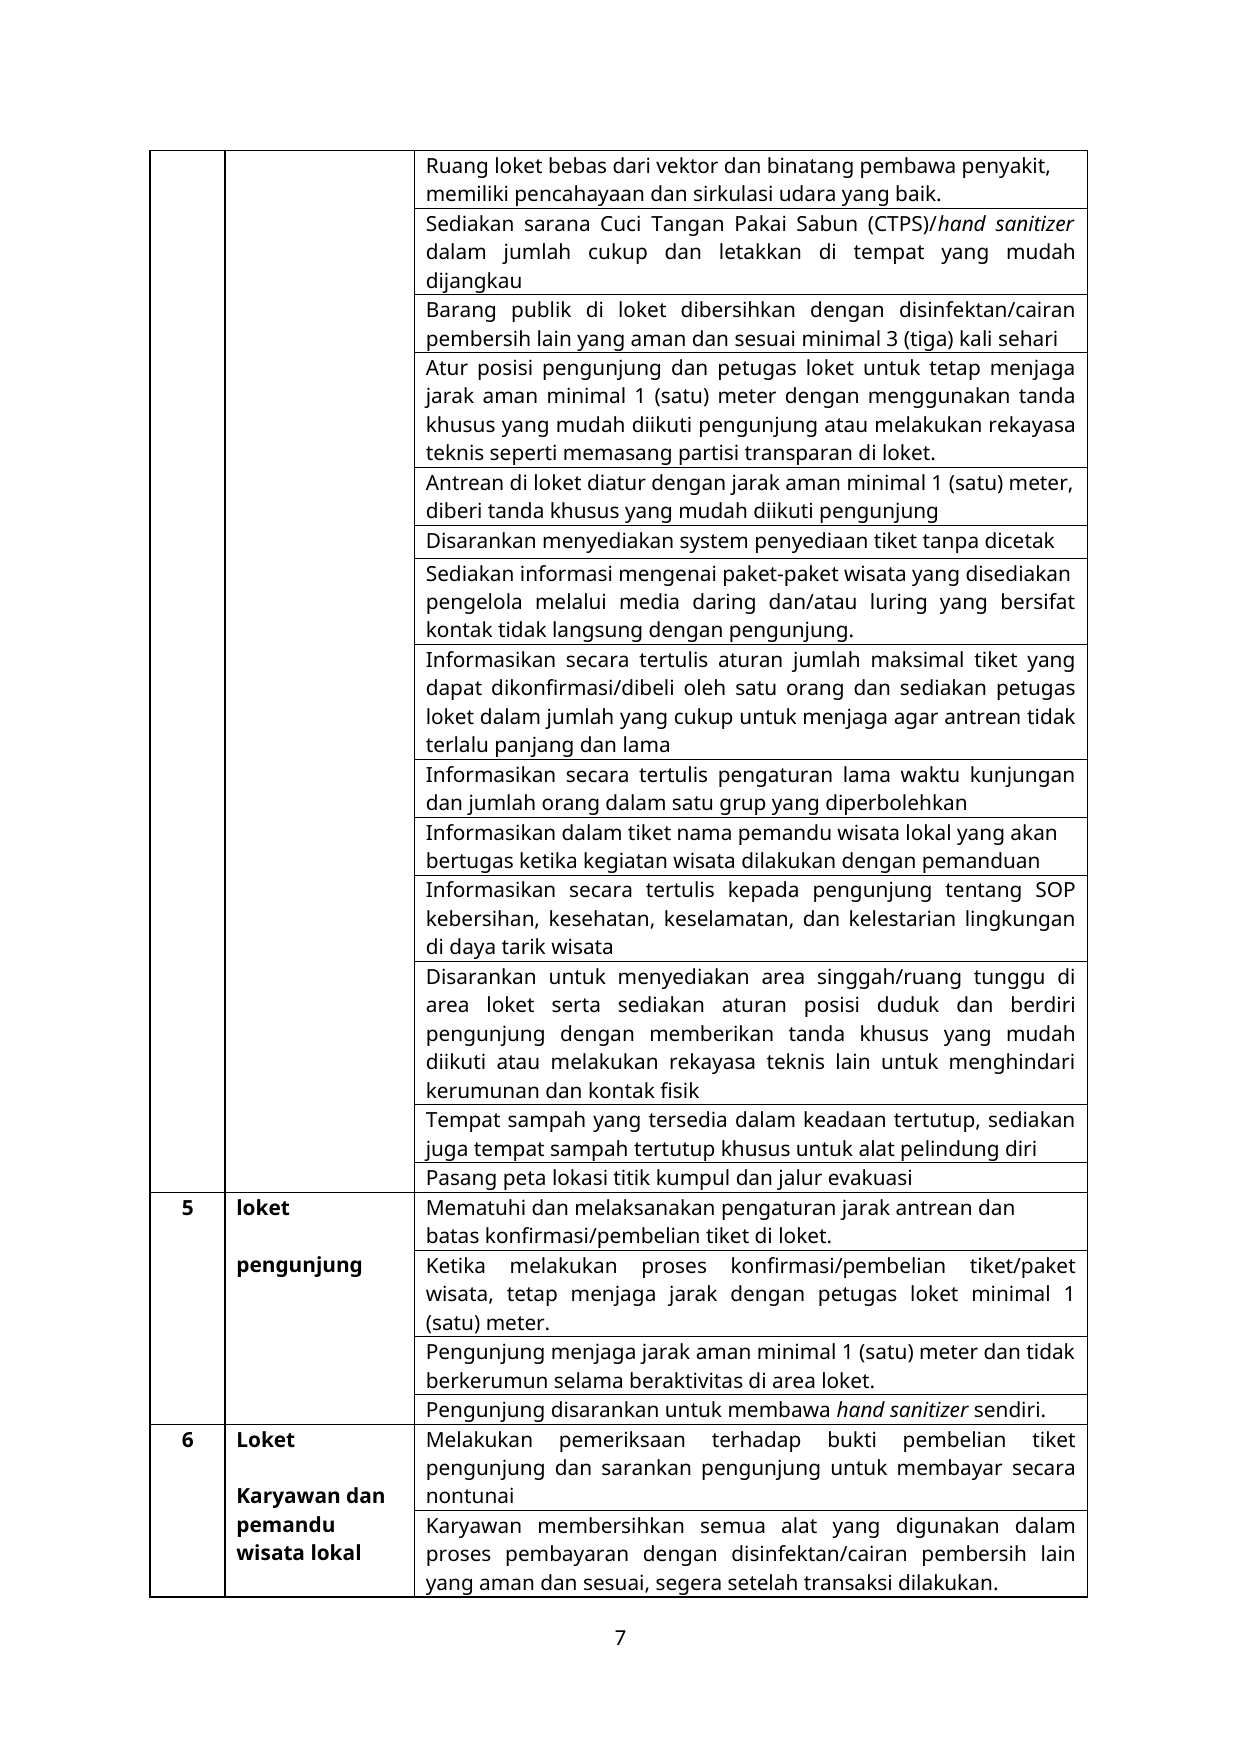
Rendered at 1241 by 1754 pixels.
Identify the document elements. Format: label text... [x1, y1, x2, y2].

table_cell Loket Karyawan dan pemandu wisata lokal [226, 1425, 414, 1596]
table_cell Disarankan untuk menyediakan area singgah/ruang tunggu di area loket serta sediakan aturan posisi duduk dan berdiri pengunjung dengan memberikan tanda khusus yang mudah diikuti atau melakukan rekayasa teknis lain untuk menghindari kerumunan dan kontak fisik [415, 962, 1087, 1104]
table_cell Ruang loket bebas dari vektor dan binatang pembawa penyakit, memiliki pencahayaan dan sirkulasi udara yang baik. [415, 151, 1087, 208]
table_cell Karyawan membersihkan semua alat yang digunakan dalam proses pembayaran dengan disinfektan/cairan pembersih lain yang aman dan sesuai, segera setelah transaksi dilakukan. [415, 1511, 1087, 1596]
table_cell Informasikan dalam tiket nama pemandu wisata lokal yang akan bertugas ketika kegiatan wisata dilakukan dengan pemanduan [415, 818, 1087, 874]
table_cell Barang publik di loket dibersihkan dengan disinfektan/cairan pembersih lain yang aman dan sesuai minimal 3 (tiga) kali sehari [415, 295, 1087, 352]
table_cell Melakukan pemeriksaan terhadap bukti pembelian tiket pengunjung dan sarankan pengunjung untuk membayar secara nontunai [415, 1425, 1087, 1510]
table_cell Informasikan secara tertulis kepada pengunjung tentang SOP kebersihan, kesehatan, keselamatan, dan kelestarian lingkungan di daya tarik wisata [415, 876, 1087, 961]
table_cell Informasikan secara tertulis aturan jumlah maksimal tiket yang dapat dikonfirmasi/dibeli oleh satu orang dan sediakan petugas loket dalam jumlah yang cukup untuk menjaga agar antrean tidak terlalu panjang dan lama [415, 645, 1087, 759]
table_cell Atur posisi pengunjung dan petugas loket untuk tetap menjaga jarak aman minimal 1 (satu) meter dengan menggunakan tanda khusus yang mudah diikuti pengunjung atau melakukan rekayasa teknis seperti memasang partisi transparan di loket. [415, 353, 1087, 467]
table_cell Mematuhi dan melaksanakan pengaturan jarak antrean dan batas konfirmasi/pembelian tiket di loket. [415, 1193, 1087, 1250]
table_cell Pasang peta lokasi titik kumpul dan jalur evakuasi [415, 1163, 1087, 1192]
table_cell loket pengunjung [226, 1193, 414, 1424]
table_cell Disarankan menyediakan system penyediaan tiket tanpa dicetak [415, 526, 1087, 558]
table_cell Informasikan secara tertulis pengaturan lama waktu kunjungan dan jumlah orang dalam satu grup yang diperbolehkan [415, 760, 1087, 817]
table_cell Sediakan sarana Cuci Tangan Pakai Sabun (CTPS)/hand sanitizer dalam jumlah cukup dan letakkan di tempat yang mudah dijangkau [415, 209, 1087, 294]
table_cell 5 [151, 1193, 224, 1424]
table_cell Pengunjung disarankan untuk membawa hand sanitizer sendiri. [415, 1395, 1087, 1424]
table_cell Tempat sampah yang tersedia dalam keadaan tertutup, sediakan juga tempat sampah tertutup khusus untuk alat pelindung diri [415, 1105, 1087, 1162]
table_cell Sediakan informasi mengenai paket-paket wisata yang disediakan pengelola melalui media daring dan/atau luring yang bersifat kontak tidak langsung dengan pengunjung. [415, 559, 1087, 644]
table_cell Antrean di loket diatur dengan jarak aman minimal 1 (satu) meter, diberi tanda khusus yang mudah diikuti pengunjung [415, 468, 1087, 525]
table_cell Pengunjung menjaga jarak aman minimal 1 (satu) meter dan tidak berkerumun selama beraktivitas di area loket. [415, 1337, 1087, 1394]
table_cell Ketika melakukan proses konfirmasi/pembelian tiket/paket wisata, tetap menjaga jarak dengan petugas loket minimal 1 (satu) meter. [415, 1251, 1087, 1336]
table_cell 6 [151, 1425, 224, 1596]
